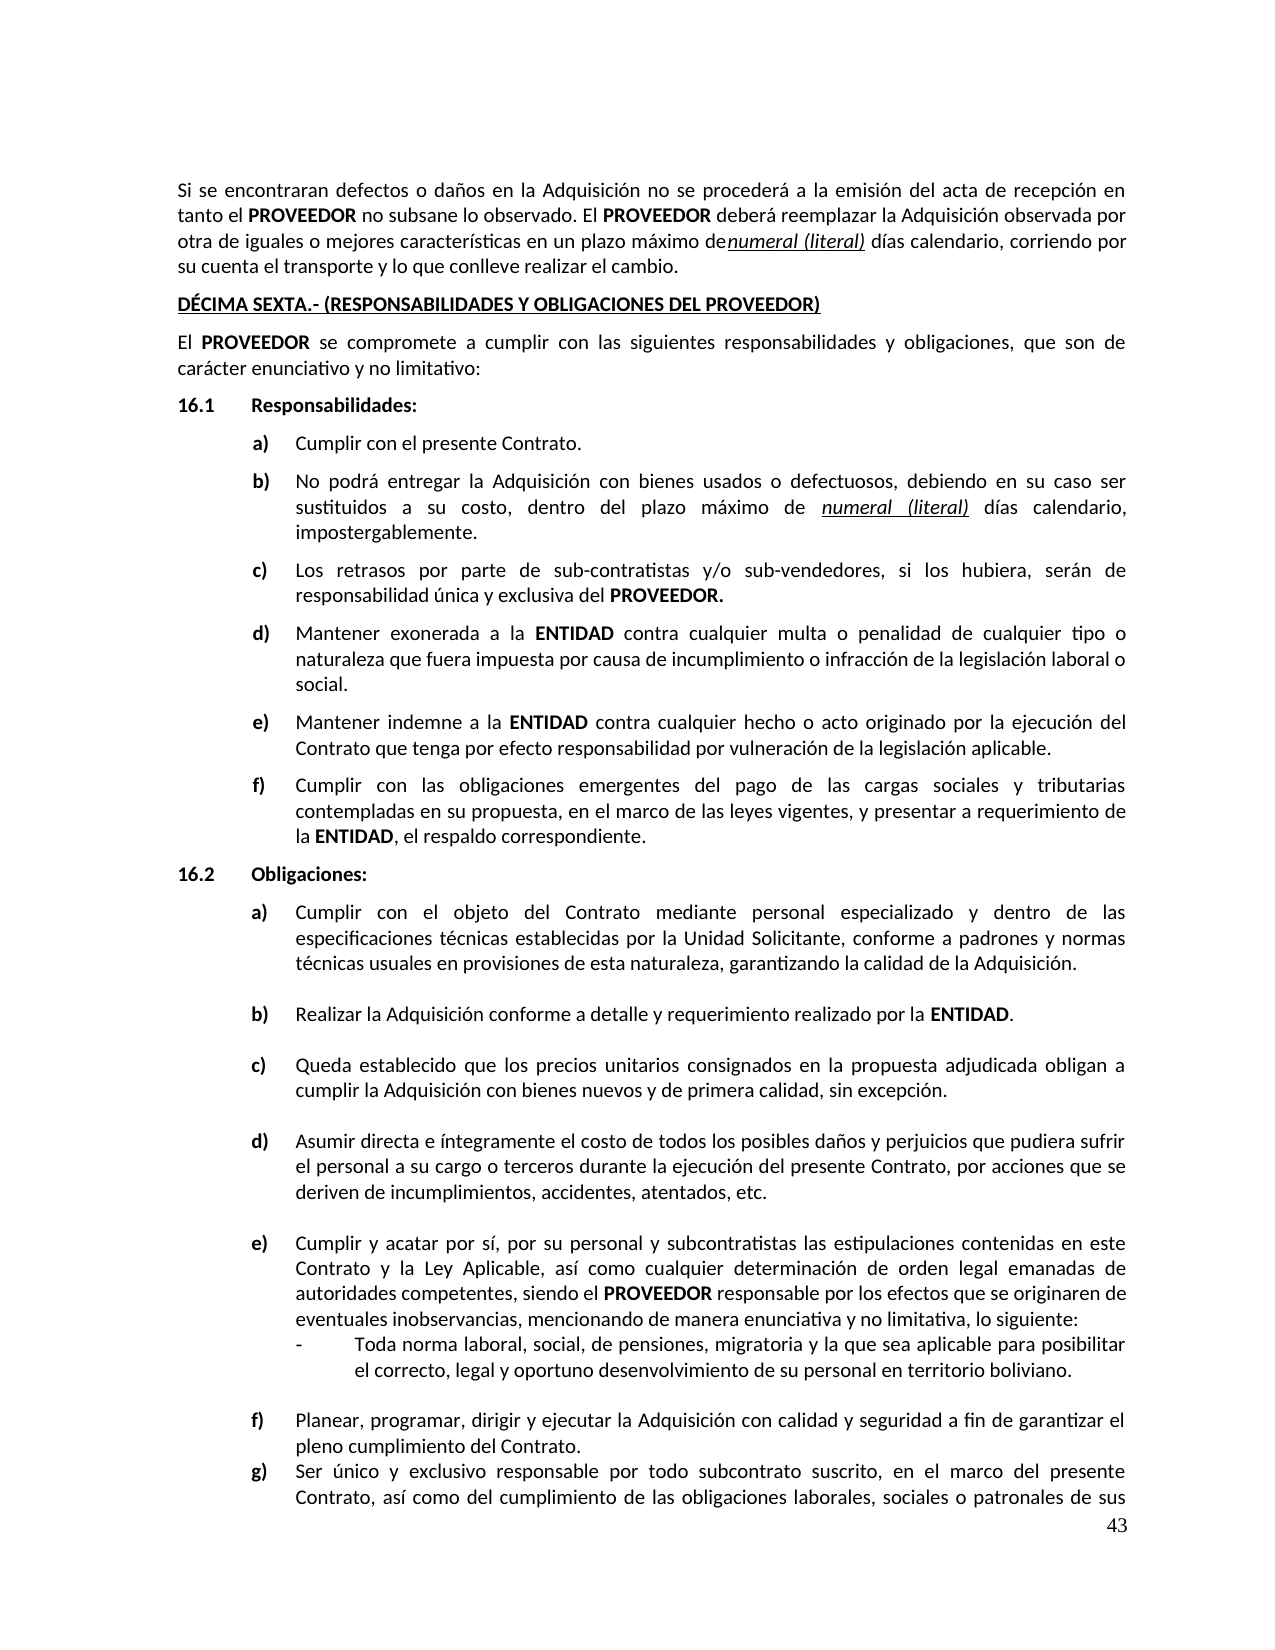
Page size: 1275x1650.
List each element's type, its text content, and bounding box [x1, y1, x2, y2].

text e) Mantener indemne a la ENTIDAD contra cualquier hecho o acto originado por la ejecución del Contrato que tenga por efecto responsabilidad por vulneración de la legislación aplicable. [193, 709, 1127, 760]
text Si se encontraran defectos o daños en la Adquisición no se procederá a la emisión del acta de recepción en tanto el PROVEEDOR no subsane lo observado. El PROVEEDOR deberá reemplazar la Adquisición observada por otra de iguales o mejores características en un plazo máximo denumeral (literal) días calendario, corriendo por su cuenta el transporte y lo que conlleve realizar el cambio. [177, 177, 1127, 279]
text b) No podrá entregar la Adquisición con bienes usados o defectuosos, debiendo en su caso ser sustituidos a su costo, dentro del plazo máximo de numeral (literal) días calendario, impostergablemente. [193, 468, 1127, 545]
list Planear, programar, dirigir y ejecutar la Adquisición con calidad y seguridad a fin de garantizar el pleno cumplimiento del Contrato. [251, 1408, 1127, 1458]
list Queda establecido que los precios unitarios consignados en la propuesta adjudicada obligan a cumplir la Adquisición con bienes nuevos y de primera calidad, sin excepción. [251, 1052, 1127, 1103]
text DÉCIMA SEXTA.- (RESPONSABILIDADES Y OBLIGACIONES DEL PROVEEDOR) [177, 291, 1127, 317]
list Asumir directa e íntegramente el costo de todos los posibles daños y perjuicios que pudiera sufrir el personal a su cargo o terceros durante la ejecución del presente Contrato, por acciones que se deriven de incumplimientos, accidentes, atentados, etc. [251, 1128, 1127, 1204]
list Cumplir y acatar por sí, por su personal y subcontratistas las estipulaciones contenidas en este Contrato y la Ley Aplicable, así como cualquier determinación de orden legal emanadas de autoridades competentes, siendo el PROVEEDOR responsable por los efectos que se originaren de eventuales inobservancias, mencionando de manera enunciativa y no limitativa, lo siguiente: [251, 1230, 1127, 1331]
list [251, 1458, 1127, 1509]
list Cumplir con el objeto del Contrato mediante personal especializado y dentro de las especificaciones técnicas establecidas por la Unidad Solicitante, conforme a padrones y normas técnicas usuales en provisiones de esta naturaleza, garantizando la calidad de la Adquisición. [251, 899, 1127, 976]
text 16.1 Responsabilidades: [177, 393, 1127, 418]
text a) Cumplir con el presente Contrato. [193, 431, 1127, 456]
text El PROVEEDOR se compromete a cumplir con las siguientes responsabilidades y obligaciones, que son de carácter enunciativo y no limitativo: [177, 329, 1127, 380]
text 16.2 Obligaciones: [177, 861, 1127, 887]
text c) Los retrasos por parte de sub-contratistas y/o sub-vendedores, si los hubiera, serán de responsabilidad única y exclusiva del PROVEEDOR. [193, 557, 1127, 608]
list Realizar la Adquisición conforme a detalle y requerimiento realizado por la ENTIDAD. [251, 1001, 1127, 1026]
text f) Cumplir con las obligaciones emergentes del pago de las cargas sociales y tributarias contempladas en su propuesta, en el marco de las leyes vigentes, y presentar a requerimiento de la ENTIDAD, el respaldo correspondiente. [193, 773, 1127, 849]
list Toda norma laboral, social, de pensiones, migratoria y la que sea aplicable para posibilitar el correcto, legal y oportuno desenvolvimiento de su personal en territorio boliviano. [295, 1331, 1127, 1382]
text d) Mantener exonerada a la ENTIDAD contra cualquier multa o penalidad de cualquier tipo o naturaleza que fuera impuesta por causa de incumplimiento o infracción de la legislación laboral o social. [193, 621, 1127, 697]
